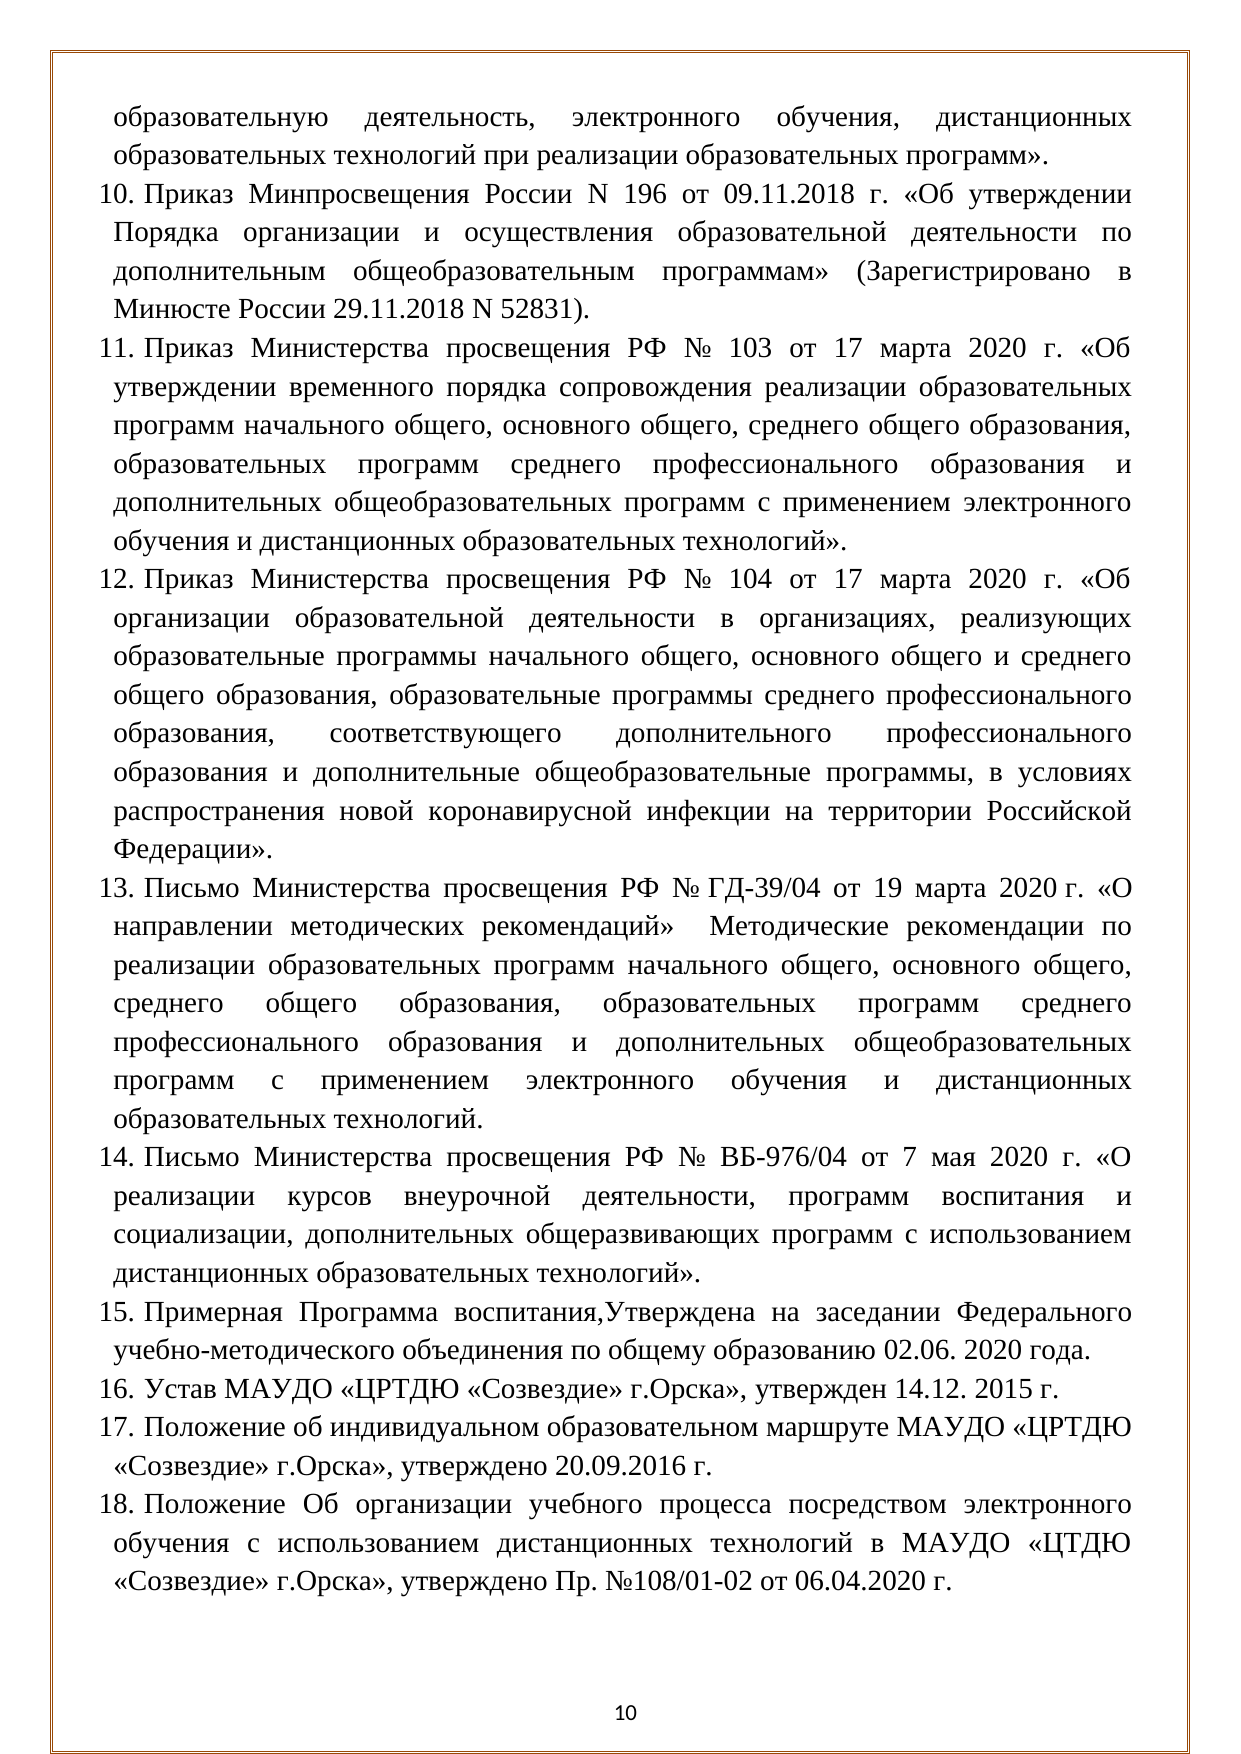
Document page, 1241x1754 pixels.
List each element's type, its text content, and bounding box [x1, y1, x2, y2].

list Приказ Министерства просвещения РФ № 103 от 17 марта 2020 г. «Об утверждении временного порядка сопровождения реализации образовательных программ начального общего, основного общего, среднего общего образования, образовательных программ среднего профессионального образования и дополнительных общеобразовательных программ с применением электронного обучения и дистанционных образовательных технологий». [98, 330, 1132, 556]
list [98, 99, 1132, 171]
list Письмо Министерства просвещения РФ № ВБ-976/04 от 7 мая 2020 г. «О реализации курсов внеурочной деятельности, программ воспитания и социализации, дополнительных общеразвивающих программ с использованием дистанционных образовательных технологий». [98, 1139, 1132, 1289]
list Устав МАУДО «ЦРТДЮ «Созвездие» г.Орска», утвержден 14.12. 2015 г. [98, 1371, 1132, 1404]
list Приказ Минпросвещения России N 196 от 09.11.2018 г. «Об утверждении Порядка организации и осуществления образовательной деятельности по дополнительным общеобразовательным программам» (Зарегистрировано в Минюсте России 29.11.2018 N 52831). [98, 176, 1132, 325]
list Положение Об организации учебного процесса посредством электронного обучения с использованием дистанционных технологий в МАУДО «ЦТДЮ «Созвездие» г.Орска», утверждено Пр. №108/01-02 от 06.04.2020 г. [98, 1486, 1132, 1597]
list Письмо Министерства просвещения РФ № ГД-39/04 от 19 марта 2020 г. «О направлении методических рекомендаций» Методические рекомендации по реализации образовательных программ начального общего, основного общего, среднего общего образования, образовательных программ среднего профессионального образования и дополнительных общеобразовательных программ с применением электронного обучения и дистанционных образовательных технологий. [98, 870, 1132, 1134]
list Приказ Министерства просвещения РФ № 104 от 17 марта 2020 г. «Об организации образовательной деятельности в организациях, реализующих образовательные программы начального общего, основного общего и среднего общего образования, образовательные программы среднего профессионального образования, соответствующего дополнительного профессионального образования и дополнительные общеобразовательные программы, в условиях распространения новой коронавирусной инфекции на территории Российской Федерации». [98, 561, 1132, 865]
list Положение об индивидуальном образовательном маршруте МАУДО «ЦРТДЮ «Созвездие» г.Орска», утверждено 20.09.2016 г. [98, 1409, 1132, 1481]
list Примерная Программа воспитания,Утверждена на заседании Федерального учебно-методического объединения по общему образованию 02.06. 2020 года. [98, 1294, 1132, 1366]
